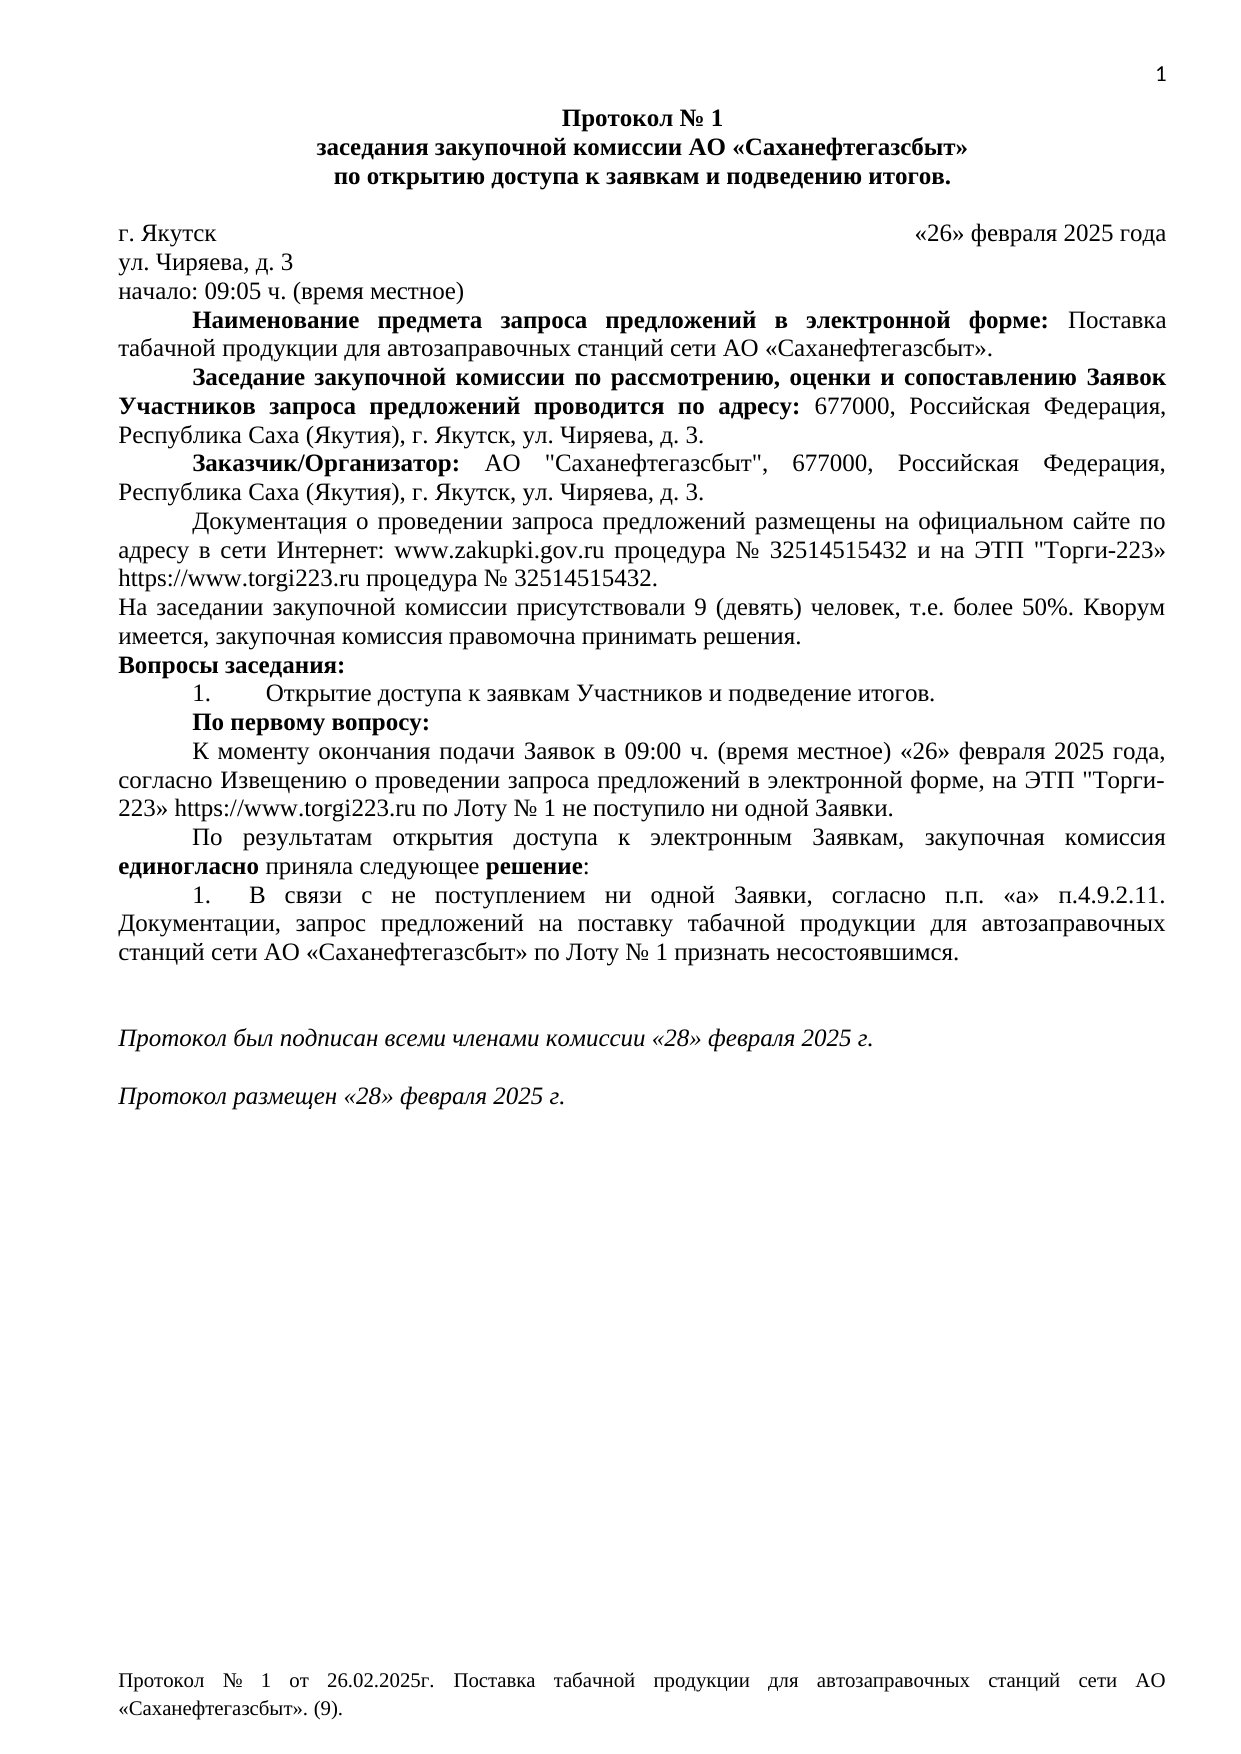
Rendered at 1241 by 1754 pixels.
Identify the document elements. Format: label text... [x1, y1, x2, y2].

text по открытию доступа к заявкам и подведению итогов. [118, 161, 1167, 190]
text ул. Чиряева, д. 3 [118, 247, 1167, 276]
text По первому вопросу: [118, 707, 1167, 736]
list Открытие доступа к заявкам Участников и подведение итогов. [118, 678, 1167, 707]
text Протокол № 1 [118, 103, 1167, 132]
text 1. В связи с не поступлением ни одной Заявки, согласно п.п. «а» п.4.9.2.11. Документации, запрос предложений на поставку табачной продукции для автозаправочных станций сети АО «Саханефтегазсбыт» по Лоту № 1 признать несостоявшимся. [118, 880, 1167, 966]
text заседания закупочной комиссии АО «Саханефтегазсбыт» [118, 132, 1167, 161]
text На заседании закупочной комиссии присутствовали 9 (девять) человек, т.е. более 50%. Кворум имеется, закупочная комиссия правомочна принимать решения. [118, 592, 1167, 650]
text К моменту окончания подачи Заявок в 09:00 ч. (время местное) «26» февраля 2025 года, согласно Извещению о проведении запроса предложений в электронной форме, на ЭТП "Торги-223» https://www.torgi223.ru по Лоту № 1 не поступило ни одной Заявки. [118, 736, 1167, 822]
text начало: 09:05 ч. (время местное) [118, 276, 1167, 305]
text Вопросы заседания: [118, 650, 1167, 678]
text Заказчик/Организатор: АО "Саханефтегазсбыт", 677000, Российская Федерация, Республика Саха (Якутия), г. Якутск, ул. Чиряева, д. 3. [118, 448, 1167, 506]
text г. Якутск «26» февраля 2025 года [118, 218, 1167, 247]
text Заседание закупочной комиссии по рассмотрению, оценки и сопоставлению Заявок Участников запроса предложений проводится по адресу: 677000, Российская Федерация, Республика Саха (Якутия), г. Якутск, ул. Чиряева, д. 3. [118, 362, 1167, 448]
text Наименование предмета запроса предложений в электронной форме: Поставка табачной продукции для автозаправочных станций сети АО «Саханефтегазсбыт». [118, 305, 1167, 362]
text Протокол размещен «28» февраля 2025 г. [118, 1081, 1167, 1110]
text Протокол был подписан всеми членами комиссии «28» февраля 2025 г. [118, 1023, 1167, 1052]
text Документация о проведении запроса предложений размещены на официальном сайте по адресу в сети Интернет: www.zakupki.gov.ru процедура № 32514515432 и на ЭТП "Торги-223» https://www.torgi223.ru процедура № 32514515432. [118, 506, 1167, 592]
text По результатам открытия доступа к электронным Заявкам, закупочная комиссия единогласно приняла следующее решение: [118, 822, 1167, 880]
